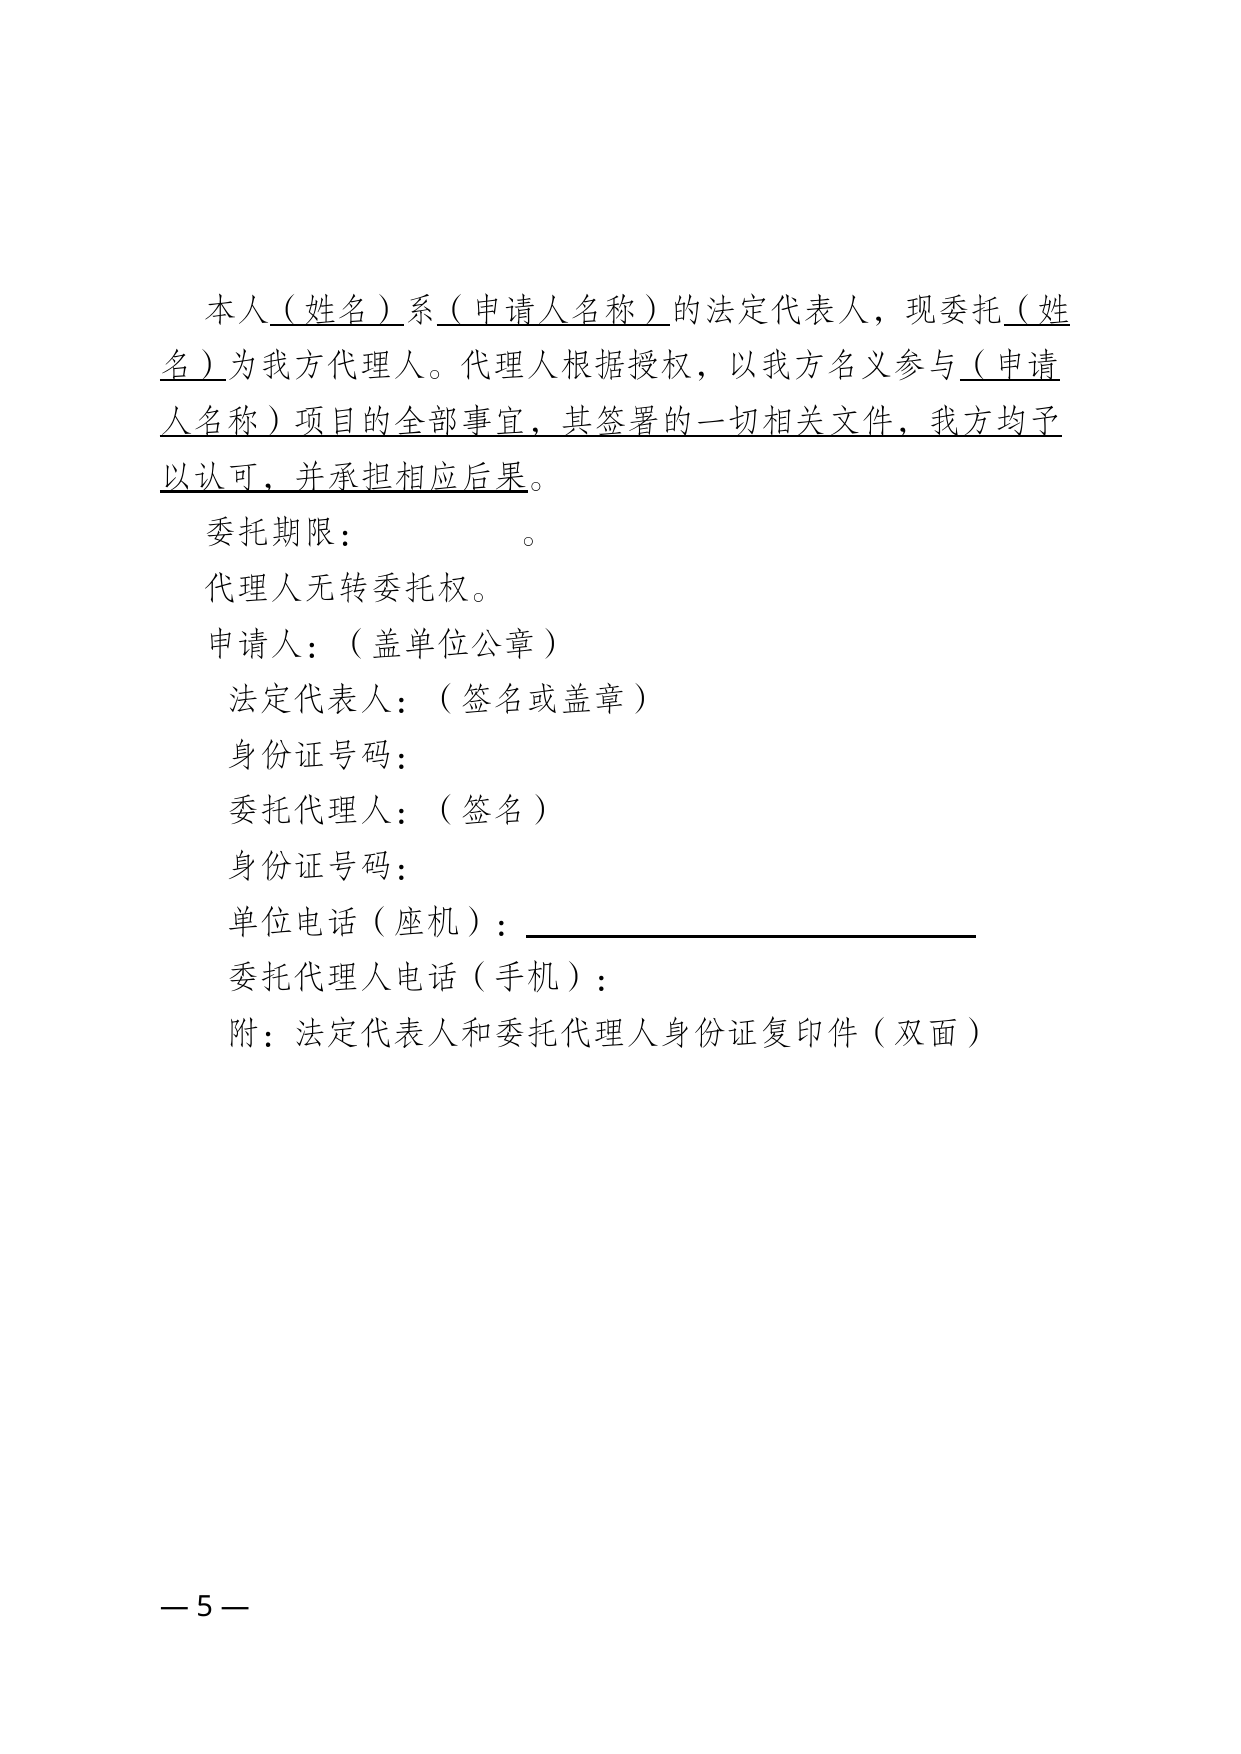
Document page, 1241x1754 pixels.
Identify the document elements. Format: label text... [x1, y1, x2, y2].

text 身份证号码： [159, 737, 1081, 774]
text 代理人无转委托权。 [159, 571, 1081, 608]
text 单位电话（座机）： [159, 904, 1081, 941]
text 委托代理人电话（手机）： [159, 960, 1081, 997]
text 本人（姓名）系（申请人名称）的法定代表人，现委托（姓名）为我方代理人。代理人根据授权，以我方名义参与（申请人名称）项目的全部事宜，其签署的一切相关文件，我方均予以认可，并承担相应后果。 [159, 292, 1081, 496]
text 申请人：（盖单位公章） [159, 626, 1081, 663]
text 附：法定代表人和委托代理人身份证复印件（双面） [159, 1016, 1081, 1053]
text 法定代表人：（签名或盖章） [159, 682, 1081, 719]
text 委托代理人：（签名） [159, 793, 1081, 830]
text 委托期限： 。 [159, 515, 1081, 552]
text 身份证号码： [159, 849, 1081, 886]
